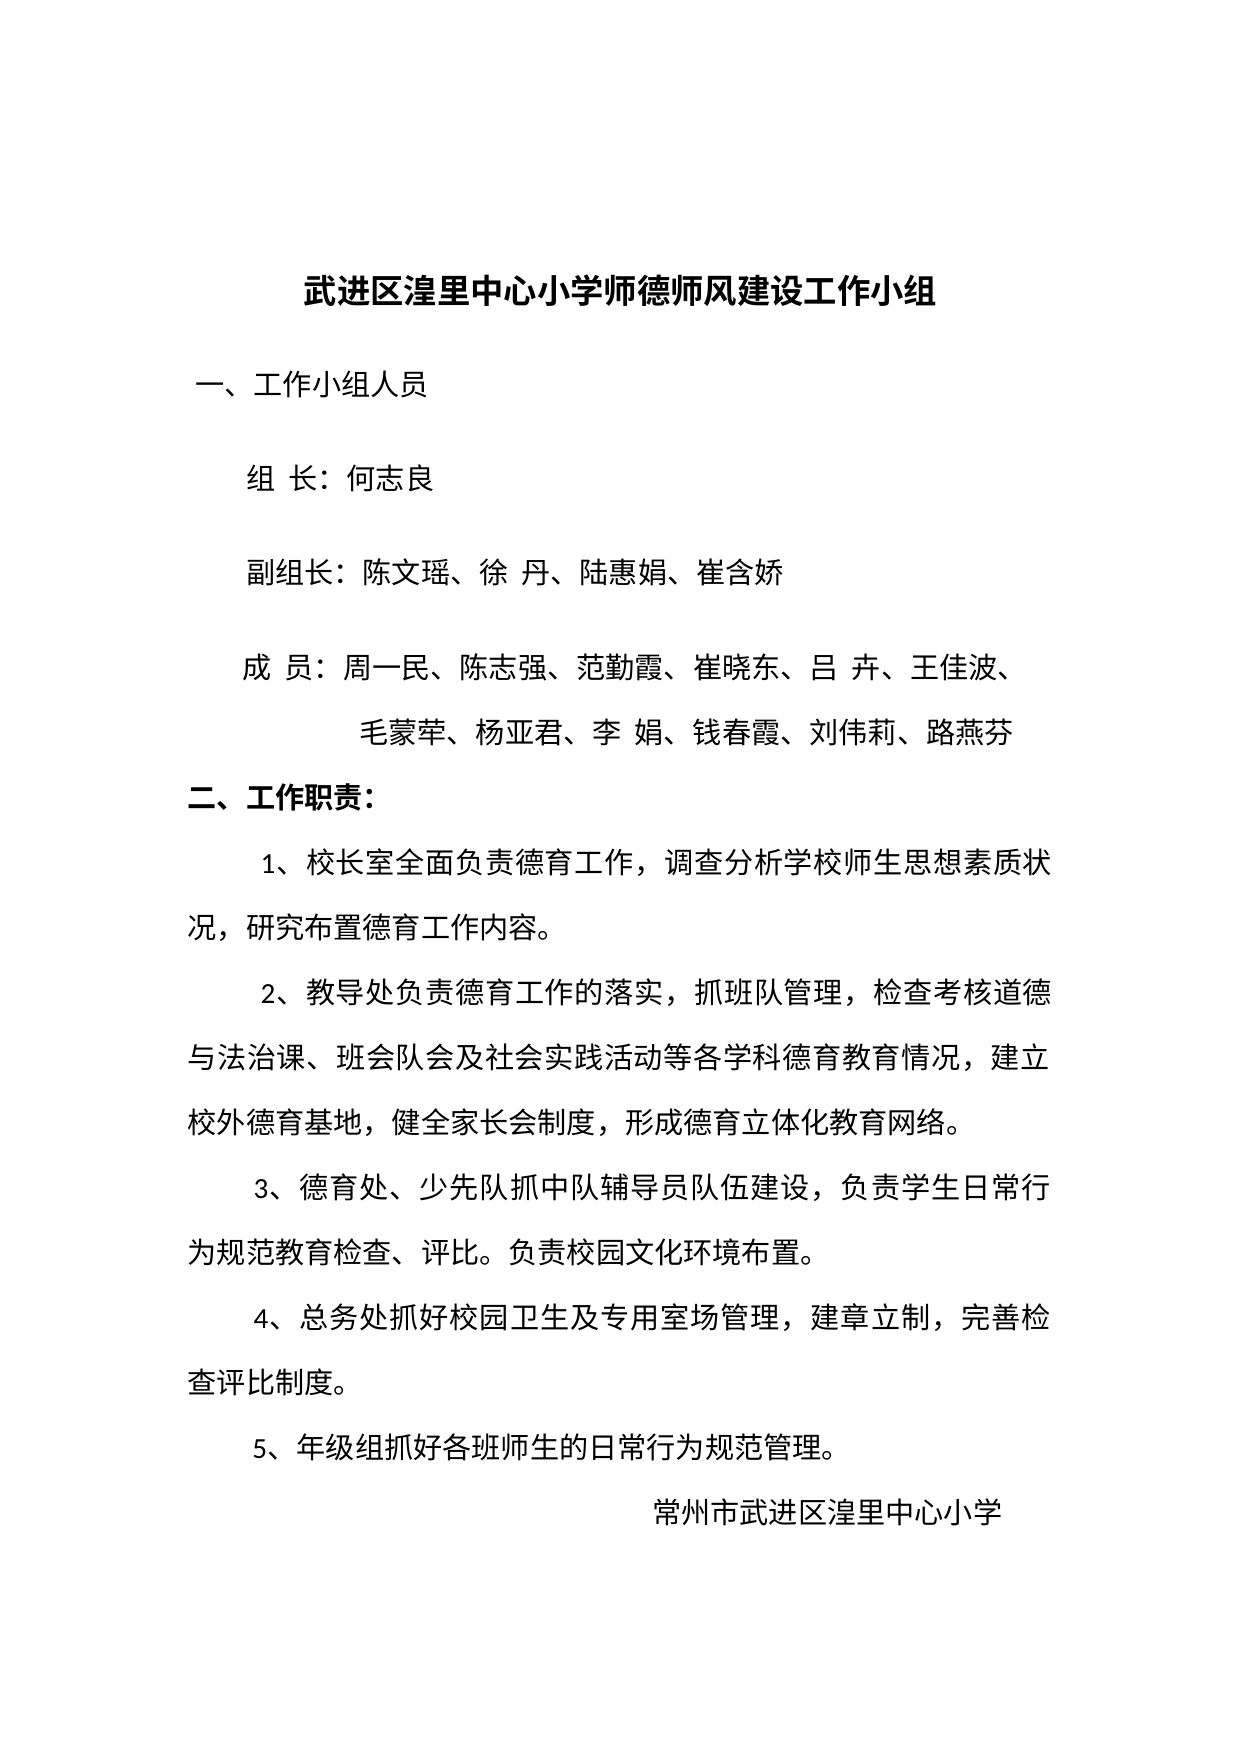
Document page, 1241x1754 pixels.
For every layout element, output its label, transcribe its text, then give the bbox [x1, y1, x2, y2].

text 成 员：周一民、陈志强、范勤霞、崔晓东、吕 卉、王佳波、毛蒙荦、杨亚君、李 娟、钱春霞、刘伟莉、路燕芬 [242, 633, 1053, 763]
text 常州市武进区湟里中心小学 [187, 1478, 1002, 1543]
text 5、年级组抓好各班师生的日常行为规范管理。 [187, 1413, 1053, 1478]
text 一、工作小组人员 [187, 350, 1053, 415]
text 2、教导处负责德育工作的落实，抓班队管理，检查考核道德与法治课、班会队会及社会实践活动等各学科德育教育情况，建立校外德育基地，健全家长会制度，形成德育立体化教育网络。 [187, 958, 1053, 1153]
text 3、德育处、少先队抓中队辅导员队伍建设，负责学生日常行为规范教育检查、评比。负责校园文化环境布置。 [187, 1153, 1053, 1283]
text 1、校长室全面负责德育工作，调查分析学校师生思想素质状况，研究布置德育工作内容。 [187, 828, 1053, 958]
text 二、工作职责： [187, 763, 1053, 828]
text 副组长：陈文瑶、徐 丹、陆惠娟、崔含娇 [187, 539, 1053, 604]
text 武进区湟里中心小学师德师风建设工作小组 [187, 256, 1053, 321]
text 组 长：何志良 [187, 444, 1053, 509]
text 4、总务处抓好校园卫生及专用室场管理，建章立制，完善检查评比制度。 [187, 1283, 1053, 1413]
